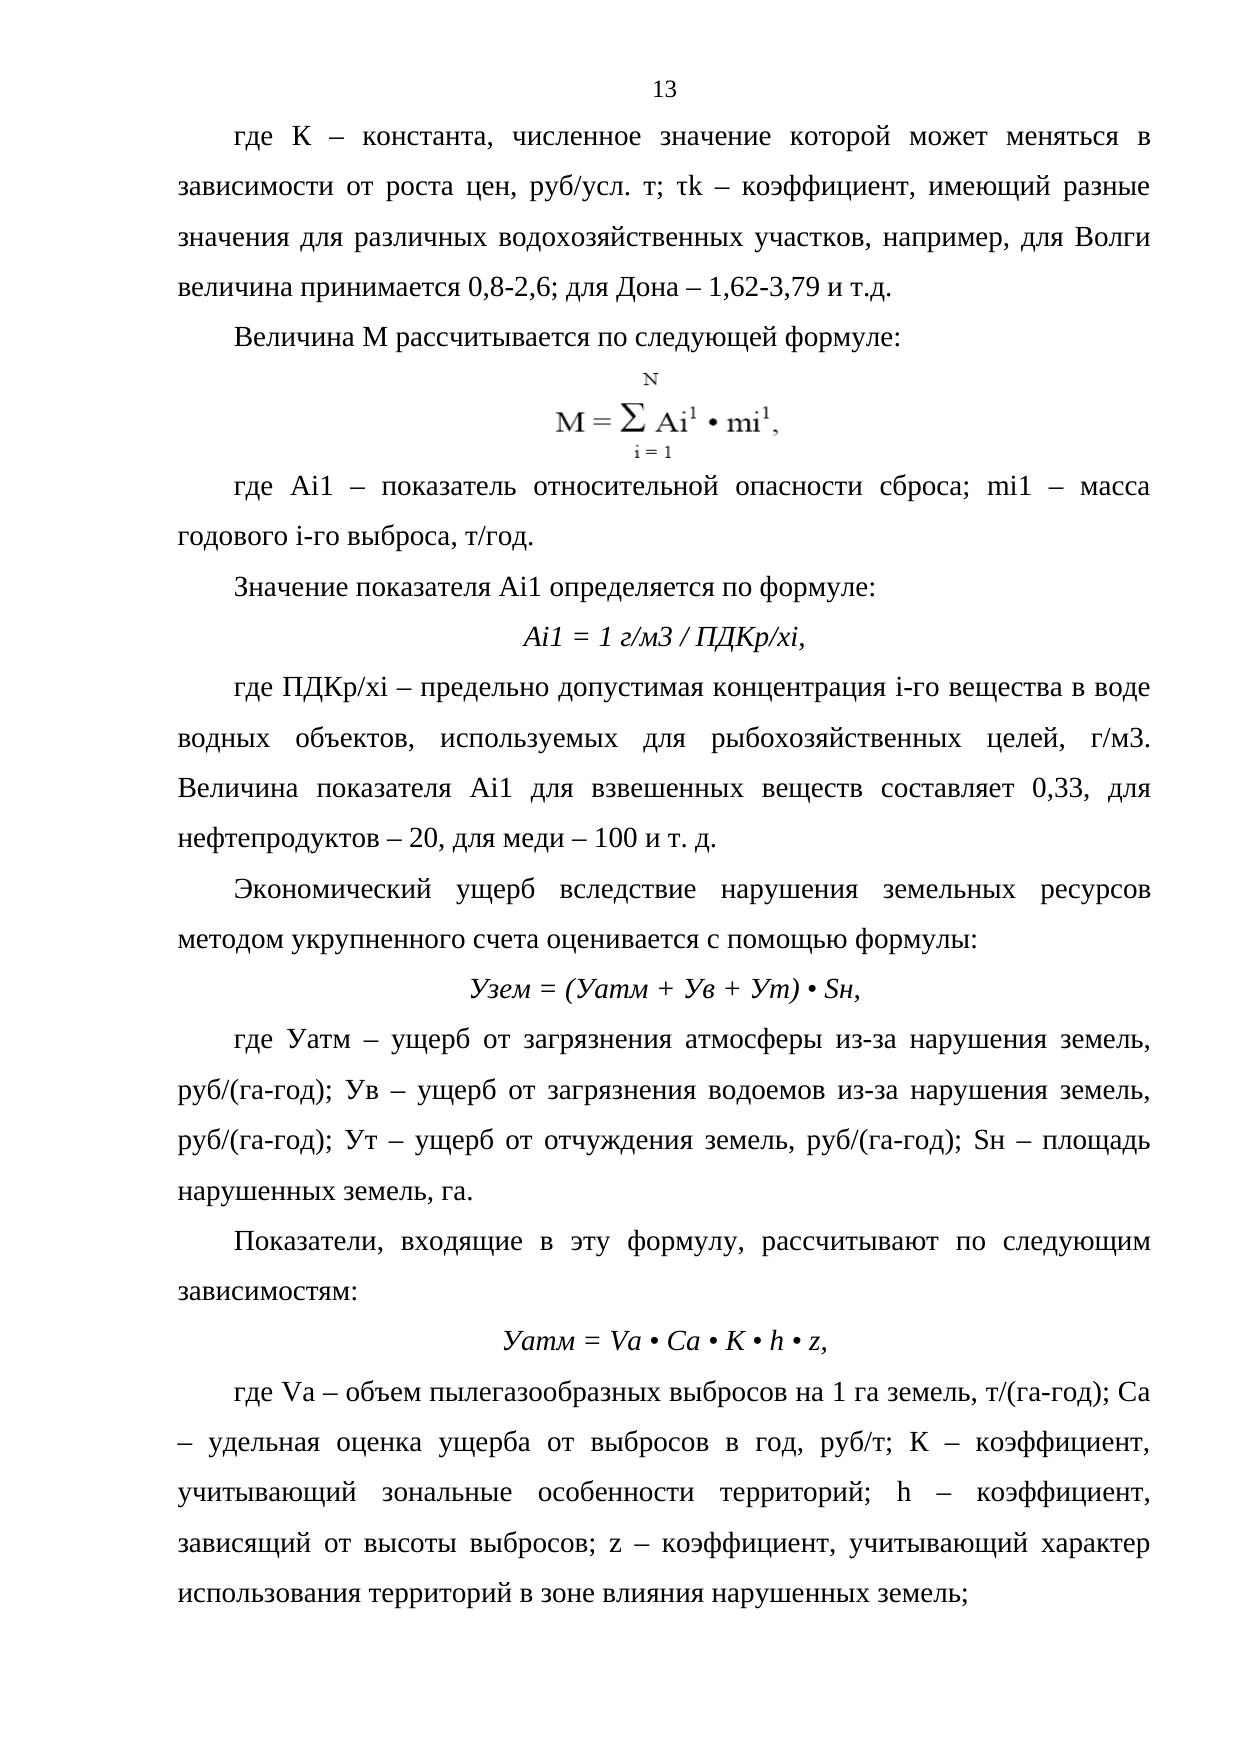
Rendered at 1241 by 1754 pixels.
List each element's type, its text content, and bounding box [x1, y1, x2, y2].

text Аi1 = 1 г/м3 / ПДКр/xi, [177, 619, 1152, 653]
text Уатм = Va • Ca • K • h • z, [177, 1323, 1152, 1357]
text где ПДКр/xi – предельно допустимая концентрация i-го вещества в воде водных объектов, используемых для рыбохозяйственных целей, г/м3. Величина показателя Аi1 для взвешенных веществ составляет 0,33, для нефтепродуктов – 20, для меди – 100 и т. д. [177, 669, 1152, 854]
text Значение показателя Аi1 определяется по формуле: [177, 569, 1152, 602]
text Величина М рассчитывается по следующей формуле: [177, 319, 1152, 353]
text где Уатм – ущерб от загрязнения атмосферы из-за нарушения земель, руб/(га-год); Ув – ущерб от загрязнения водоемов из-за нарушения земель, руб/(га-год); Ут – ущерб от отчуждения земель, руб/(га-год); Sн – площадь нарушенных земель, га. [177, 1022, 1152, 1206]
text где К – константа, численное значение которой может меняться в зависимости от роста цен, руб/усл. т; τk – коэффициент, имеющий разные значения для различных водохозяйственных участков, например, для Волги величина принимается 0,8-2,6; для Дона – 1,62-3,79 и т.д. [177, 118, 1152, 303]
text Показатели, входящие в эту формулу, рассчитывают по следующим зависимостям: [177, 1223, 1152, 1307]
text Узем = (Уатм + Ув + Ут) • Sн, [177, 971, 1152, 1005]
text где Va – объем пылегазообразных выбросов на 1 га земель, т/(га-год); Са – удельная оценка ущерба от выбросов в год, руб/т; К – коэффициент, учитывающий зональные особенности территорий; h – коэффициент, зависящий от высоты выбросов; z – коэффициент, учитывающий характер использования территорий в зоне влияния нарушенных земель; [177, 1374, 1152, 1609]
text где Аi1 – показатель относительной опасности сброса; mi1 – масса годового i-го выброса, т/год. [177, 468, 1152, 552]
text Экономический ущерб вследствие нарушения земельных ресурсов методом укрупненного счета оценивается с помощью формулы: [177, 871, 1152, 954]
